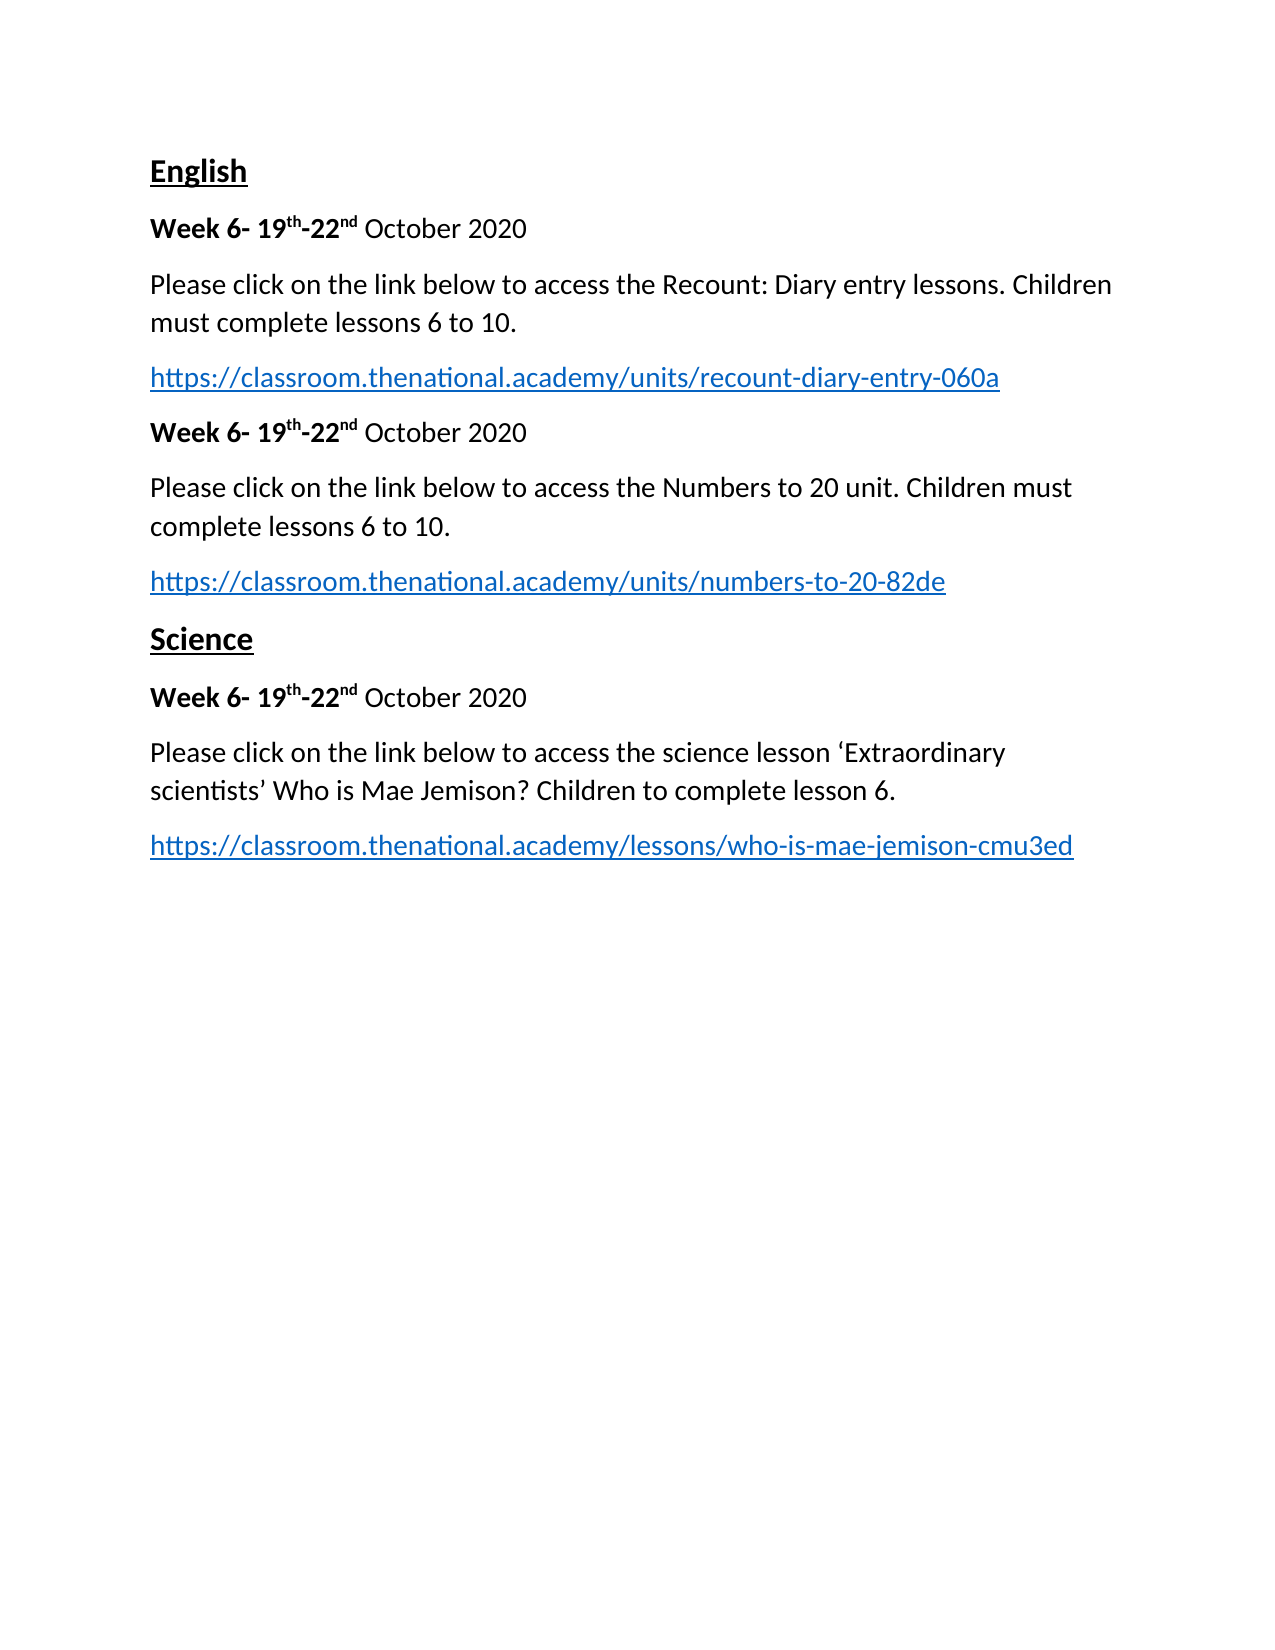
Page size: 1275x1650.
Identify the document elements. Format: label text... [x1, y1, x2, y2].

text English [150, 150, 1125, 191]
text Week 6- 19th-22nd October 2020 [150, 414, 1125, 450]
text Please click on the link below to access the Numbers to 20 unit. Children must complete lessons 6 to 10. [150, 469, 1125, 543]
text Week 6- 19th-22nd October 2020 [150, 211, 1125, 246]
text https://classroom.thenational.academy/units/recount-diary-entry-060a [150, 359, 1125, 395]
text Please click on the link below to access the science lesson ‘Extraordinary scientists’ Who is Mae Jemison? Children to complete lesson 6. [150, 734, 1125, 808]
text Please click on the link below to access the Recount: Diary entry lessons. Children must complete lessons 6 to 10. [150, 266, 1125, 340]
text https://classroom.thenational.academy/units/numbers-to-20-82de [150, 563, 1125, 599]
text Week 6- 19th-22nd October 2020 [150, 679, 1125, 714]
text Science [150, 618, 1125, 659]
text https://classroom.thenational.academy/lessons/who-is-mae-jemison-cmu3ed [150, 827, 1125, 863]
